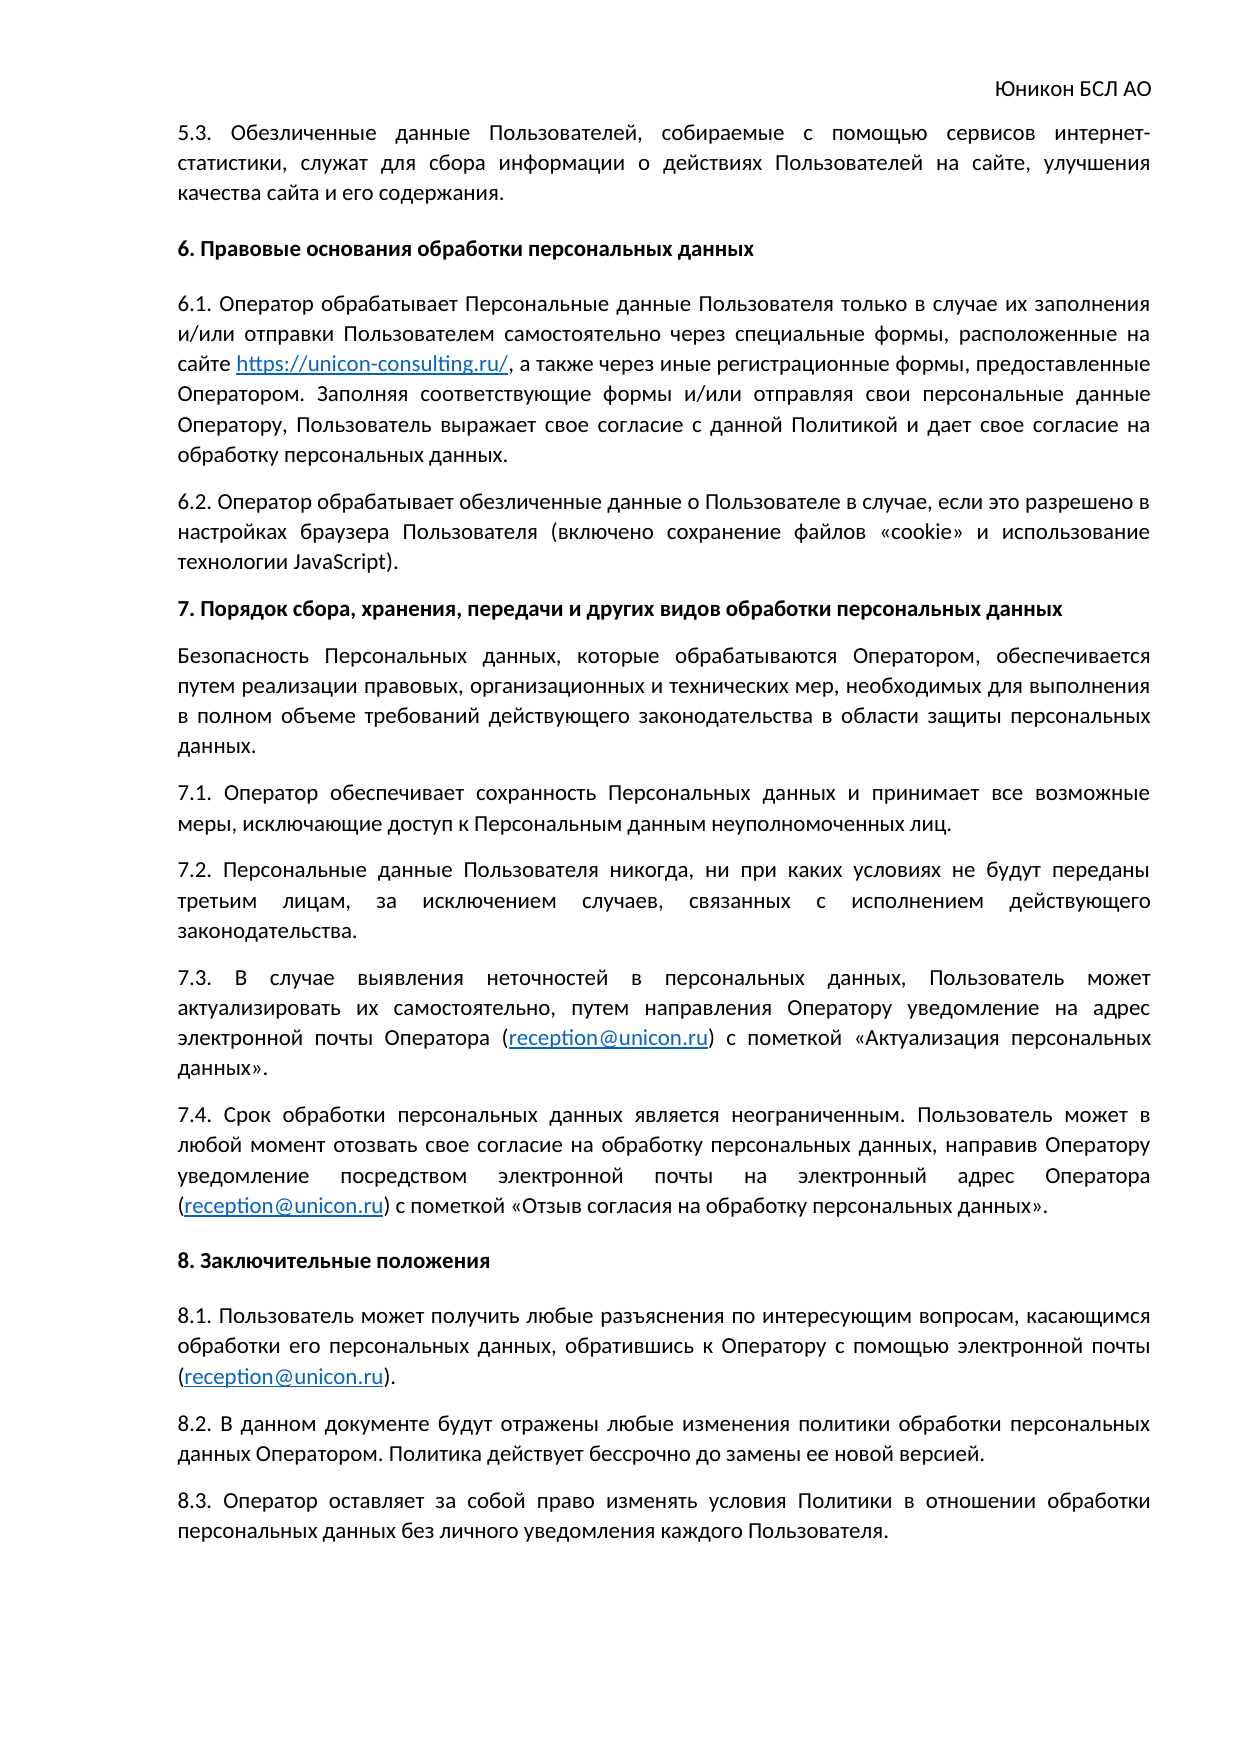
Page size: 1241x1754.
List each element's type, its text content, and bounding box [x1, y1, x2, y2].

text 5.3. Обезличенные данные Пользователей, собираемые с помощью сервисов интернет-статистики, служат для сбора информации о действиях Пользователей на сайте, улучшения качества сайта и его содержания. [177, 118, 1152, 207]
text Безопасность Персональных данных, которые обрабатываются Оператором, обеспечивается путем реализации правовых, организационных и технических мер, необходимых для выполнения в полном объеме требований действующего законодательства в области защиты персональных данных. [177, 641, 1152, 760]
text 7. Порядок сбора, хранения, передачи и других видов обработки персональных данных [177, 594, 1152, 622]
text 7.3. В случае выявления неточностей в персональных данных, Пользователь может актуализировать их самостоятельно, путем направления Оператору уведомление на адрес электронной почты Оператора (reception@unicon.ru) с пометкой «Актуализация персональных данных». [177, 963, 1152, 1082]
text 6.1. Оператор обрабатывает Персональные данные Пользователя только в случае их заполнения и/или отправки Пользователем самостоятельно через специальные формы, расположенные на сайте https://unicon-consulting.ru/, а также через иные регистрационные формы, предоставленные Оператором. Заполняя соответствующие формы и/или отправляя свои персональные данные Оператору, Пользователь выражает свое согласие с данной Политикой и дает свое согласие на обработку персональных данных. [177, 289, 1152, 468]
text 8. Заключительные положения [177, 1246, 1152, 1274]
text 7.4. Срок обработки персональных данных является неограниченным. Пользователь может в любой момент отозвать свое согласие на обработку персональных данных, направив Оператору уведомление посредством электронной почты на электронный адрес Оператора (reception@unicon.ru) с пометкой «Отзыв согласия на обработку персональных данных». [177, 1100, 1152, 1219]
text 8.1. Пользователь может получить любые разъяснения по интересующим вопросам, касающимся обработки его персональных данных, обратившись к Оператору с помощью электронной почты (reception@unicon.ru). [177, 1301, 1152, 1390]
text 6. Правовые основания обработки персональных данных [177, 234, 1152, 262]
text 7.1. Оператор обеспечивает сохранность Персональных данных и принимает все возможные меры, исключающие доступ к Персональным данным неуполномоченных лиц. [177, 778, 1152, 837]
text 7.2. Персональные данные Пользователя никогда, ни при каких условиях не будут переданы третьим лицам, за исключением случаев, связанных с исполнением действующего законодательства. [177, 856, 1152, 944]
text 8.3. Оператор оставляет за собой право изменять условия Политики в отношении обработки персональных данных без личного уведомления каждого Пользователя. [177, 1486, 1152, 1544]
text 6.2. Оператор обрабатывает обезличенные данные о Пользователе в случае, если это разрешено в настройках браузера Пользователя (включено сохранение файлов «cookie» и использование технологии JavaScript). [177, 487, 1152, 575]
text 8.2. В данном документе будут отражены любые изменения политики обработки персональных данных Оператором. Политика действует бессрочно до замены ее новой версией. [177, 1409, 1152, 1467]
